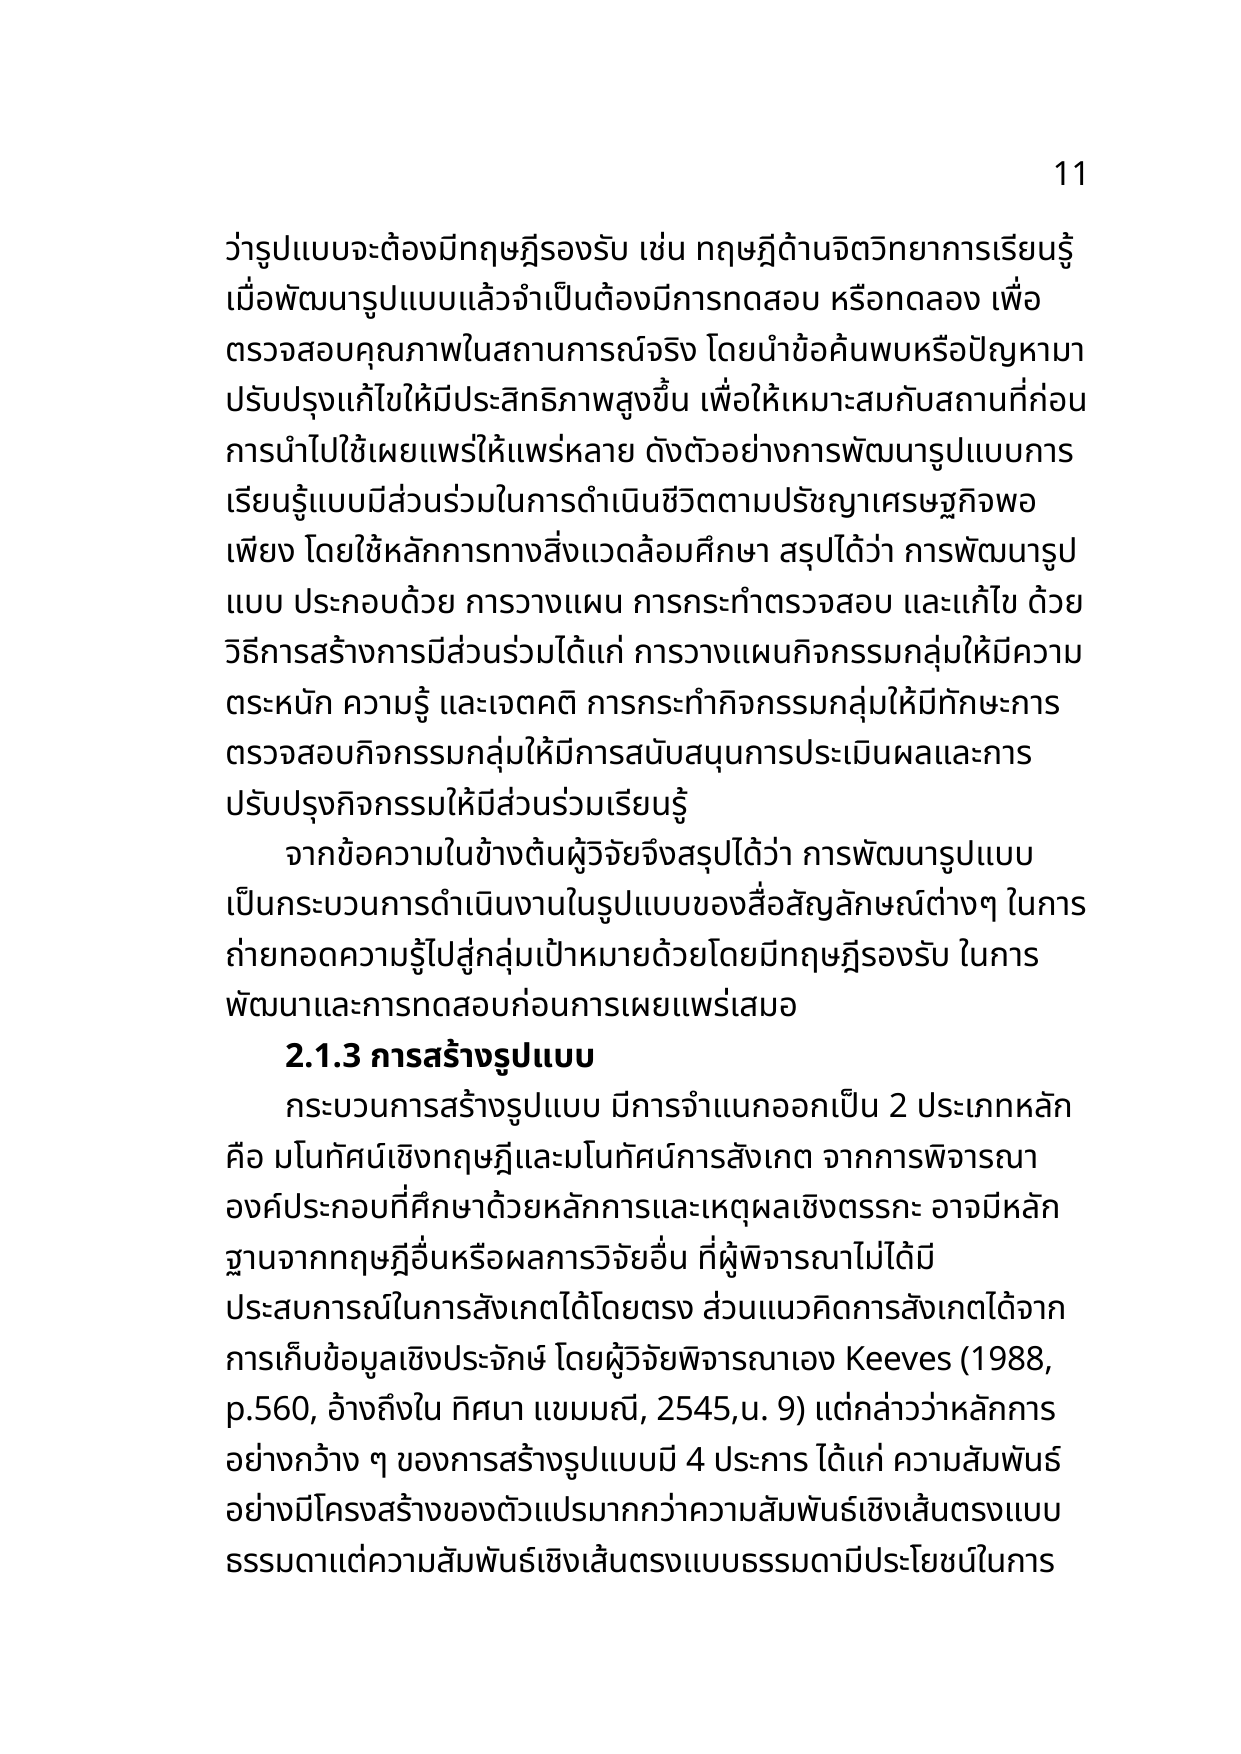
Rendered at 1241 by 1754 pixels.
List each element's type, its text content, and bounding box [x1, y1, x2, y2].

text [225, 1082, 1090, 1587]
text จากข้อความในข้างต้นผู้วิจัยจึงสรุปได้ว่า การพัฒนารูปแบบเป็นกระบวนการดำเนินงานในรูปแบบของสื่อสัญลักษณ์ต่างๆ ในการถ่ายทอดความรู้ไปสู่กลุ่มเป้าหมายด้วยโดยมีทฤษฎีรองรับ ในการพัฒนาและการทดสอบก่อนการเผยแพร่เสมอ [225, 830, 1090, 1032]
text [225, 225, 1090, 830]
text 2.1.3 การสร้างรูปแบบ [225, 1032, 1090, 1082]
